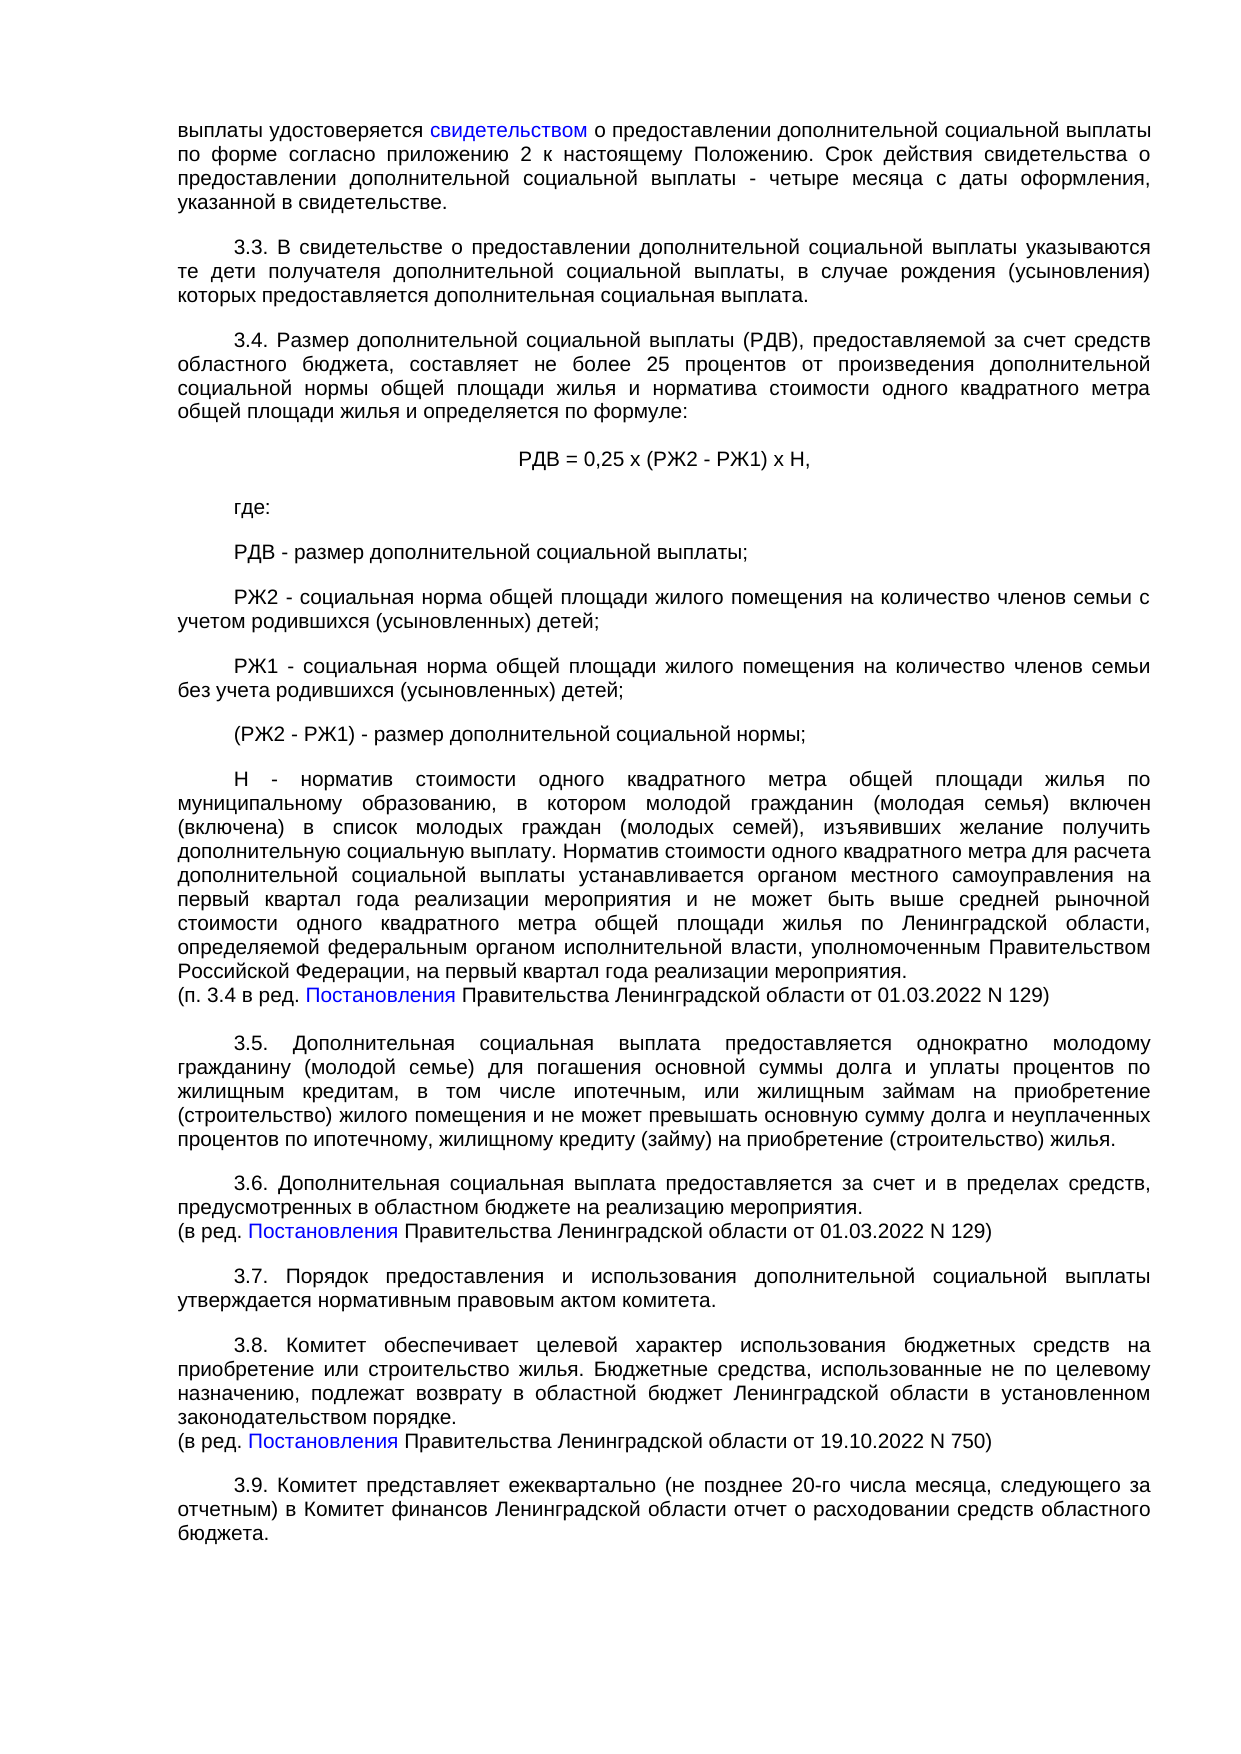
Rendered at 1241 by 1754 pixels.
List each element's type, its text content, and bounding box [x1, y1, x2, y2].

text РДВ - размер дополнительной социальной выплаты; [177, 540, 1152, 564]
text 3.6. Дополнительная социальная выплата предоставляется за счет и в пределах средств, предусмотренных в областном бюджете на реализацию мероприятия. [177, 1171, 1152, 1219]
text (РЖ2 - РЖ1) - размер дополнительной социальной нормы; [177, 722, 1152, 746]
text РЖ2 - социальная норма общей площади жилого помещения на количество членов семьи с учетом родившихся (усыновленных) детей; [177, 585, 1152, 633]
text (в ред. Постановления Правительства Ленинградской области от 19.10.2022 N 750) [177, 1428, 1152, 1452]
text 3.8. Комитет обеспечивает целевой характер использования бюджетных средств на приобретение или строительство жилья. Бюджетные средства, использованные не по целевому назначению, подлежат возврату в областной бюджет Ленинградской области в установленном законодательством порядке. [177, 1333, 1152, 1428]
text 3.3. В свидетельстве о предоставлении дополнительной социальной выплаты указываются те дети получателя дополнительной социальной выплаты, в случае рождения (усыновления) которых предоставляется дополнительная социальная выплата. [177, 235, 1152, 307]
text Н - норматив стоимости одного квадратного метра общей площади жилья по муниципальному образованию, в котором молодой гражданин (молодая семья) включен (включена) в список молодых граждан (молодых семей), изъявивших желание получить дополнительную социальную выплату. Норматив стоимости одного квадратного метра для расчета дополнительной социальной выплаты устанавливается органом местного самоуправления на первый квартал года реализации мероприятия и не может быть выше средней рыночной стоимости одного квадратного метра общей площади жилья по Ленинградской области, определяемой федеральным органом исполнительной власти, уполномоченным Правительством Российской Федерации, на первый квартал года реализации мероприятия. [177, 767, 1152, 983]
text (в ред. Постановления Правительства Ленинградской области от 01.03.2022 N 129) [177, 1219, 1152, 1243]
text 3.5. Дополнительная социальная выплата предоставляется однократно молодому гражданину (молодой семье) для погашения основной суммы долга и уплаты процентов по жилищным кредитам, в том числе ипотечным, или жилищным займам на приобретение (строительство) жилого помещения и не может превышать основную сумму долга и неуплаченных процентов по ипотечному, жилищному кредиту (займу) на приобретение (строительство) жилья. [177, 1031, 1152, 1150]
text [177, 118, 1152, 214]
text 3.9. Комитет представляет ежеквартально (не позднее 20-го числа месяца, следующего за отчетным) в Комитет финансов Ленинградской области отчет о расходовании средств областного бюджета. [177, 1473, 1152, 1545]
text 3.7. Порядок предоставления и использования дополнительной социальной выплаты утверждается нормативным правовым актом комитета. [177, 1264, 1152, 1312]
text 3.4. Размер дополнительной социальной выплаты (РДВ), предоставляемой за счет средств областного бюджета, составляет не более 25 процентов от произведения дополнительной социальной нормы общей площади жилья и норматива стоимости одного квадратного метра общей площади жилья и определяется по формуле: [177, 327, 1152, 423]
text РДВ = 0,25 x (РЖ2 - РЖ1) x Н, [177, 447, 1152, 471]
text где: [177, 495, 1152, 519]
text (п. 3.4 в ред. Постановления Правительства Ленинградской области от 01.03.2022 N 129) [177, 983, 1152, 1007]
text РЖ1 - социальная норма общей площади жилого помещения на количество членов семьи без учета родившихся (усыновленных) детей; [177, 653, 1152, 701]
